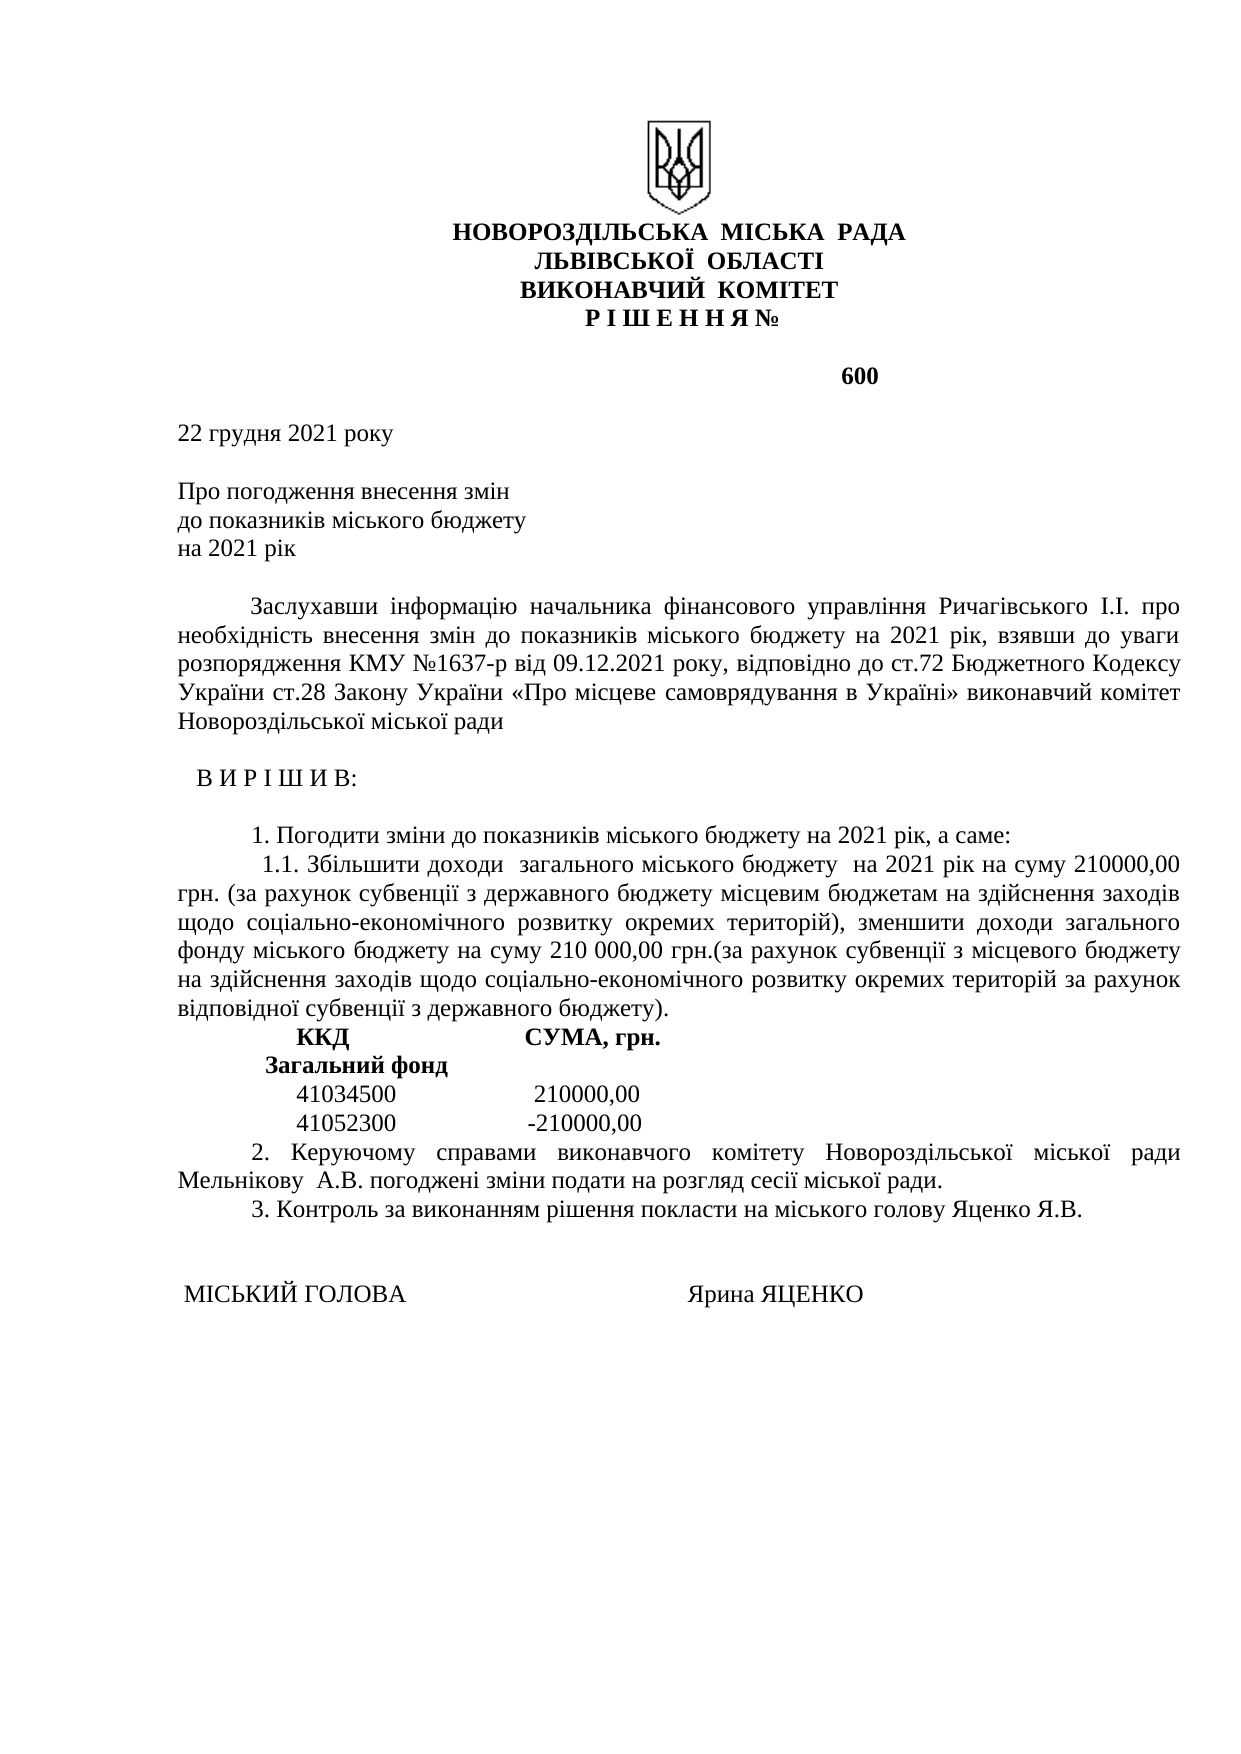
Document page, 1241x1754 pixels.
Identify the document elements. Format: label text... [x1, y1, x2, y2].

picture [585, 118, 774, 218]
text 1. Погодити зміни до показників міського бюджету на 2021 рік, а саме: [177, 820, 1181, 849]
text Загальний фонд [177, 1050, 1181, 1079]
text ВИКОНАВЧИЙ КОМІТЕТ [177, 275, 1181, 303]
text 22 грудня 2021 року [177, 418, 1181, 447]
text Про погодження внесення змін [177, 476, 1181, 505]
text 1.1. Збільшити доходи загального міського бюджету на 2021 рік на суму 210000,00 грн. (за рахунок субвенції з державного бюджету місцевим бюджетам на здійснення заходів щодо соціально-економічного розвитку окремих територій), зменшити доходи загального фонду міського бюджету на суму 210 000,00 грн.(за рахунок субвенції з місцевого бюджету на здійснення заходів щодо соціально-економічного розвитку окремих територій за рахунок відповідної субвенції з державного бюджету). [177, 849, 1181, 1022]
text ЛЬВІВСЬКОЇ ОБЛАСТІ [177, 246, 1181, 275]
text 2. Керуючому справами виконавчого комітету Новороздільської міської ради Мельнікову А.В. погоджені зміни подати на розгляд сесії міської ради. [177, 1137, 1181, 1194]
text до показників міського бюджету [177, 505, 1181, 533]
text МІСЬКИЙ ГОЛОВА Ярина ЯЦЕНКО [177, 1279, 1181, 1308]
text ККД СУМА, грн. [177, 1022, 1181, 1050]
text В И Р І Ш И В: [177, 763, 1181, 792]
text Р І Ш Е Н Н Я № [177, 303, 1181, 332]
text 41034500 210000,00 [177, 1079, 1181, 1108]
text на 2021 рік [177, 533, 1181, 562]
text Заслухавши інформацію начальника фінансового управління Ричагівського І.І. про необхідність внесення змін до показників міського бюджету на 2021 рік, взявши до уваги розпорядження КМУ №1637-р від 09.12.2021 року, відповідно до ст.72 Бюджетного Кодексу України ст.28 Закону України «Про місцеве самоврядування в Україні» виконавчий комітет Новороздільської міської ради [177, 591, 1181, 735]
text НОВОРОЗДІЛЬСЬКА МІСЬКА РАДА [177, 217, 1181, 246]
text 600 [177, 361, 1181, 390]
text 3. Контроль за виконанням рішення покласти на міського голову Яценко Я.В. [177, 1194, 1181, 1223]
text 41052300 -210000,00 [177, 1108, 1181, 1137]
